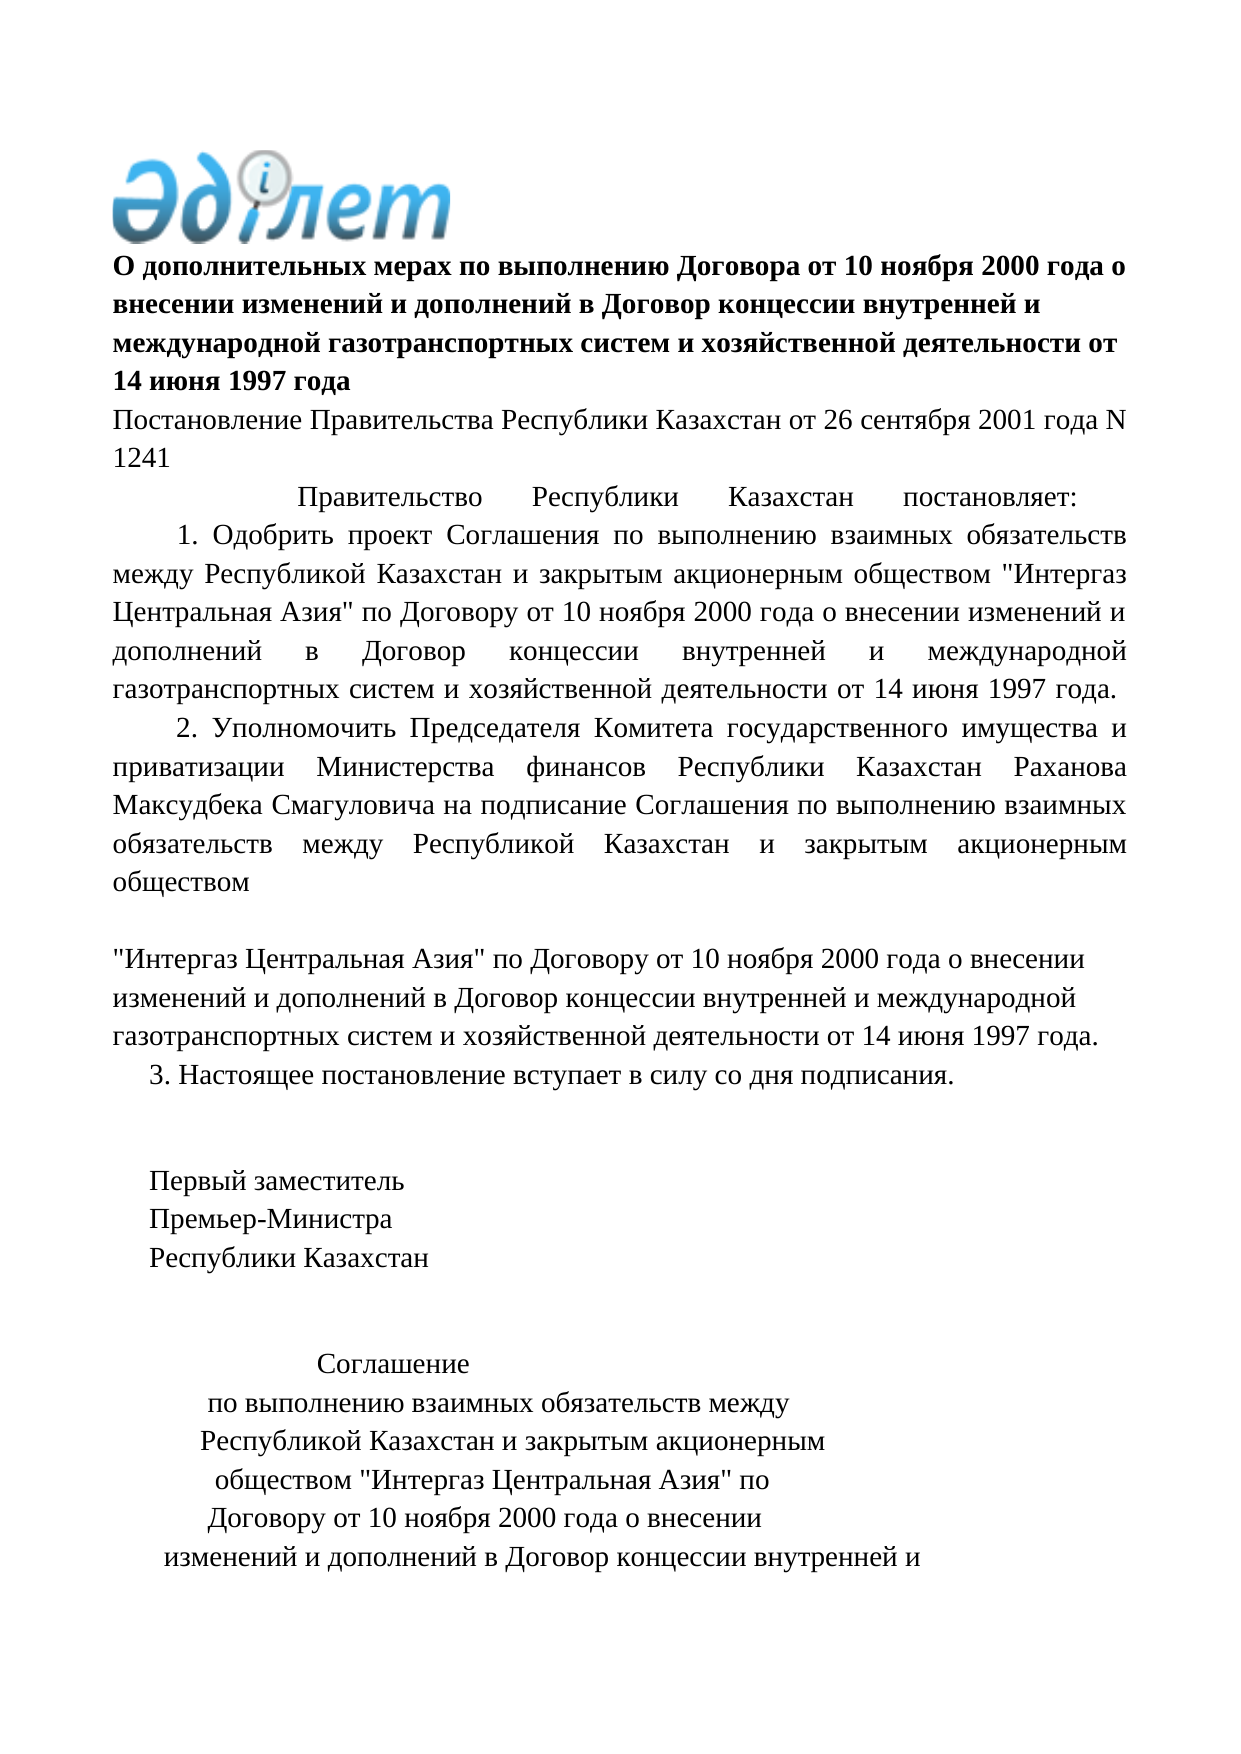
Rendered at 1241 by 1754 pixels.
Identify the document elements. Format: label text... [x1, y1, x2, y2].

text О дополнительных мерах по выполнению Договора от 10 ноября 2000 года о внесении изменений и дополнений в Договор концессии внутренней и международной газотранспортных систем и хозяйственной деятельности от 14 июня 1997 года [112, 248, 1128, 397]
text изменений и дополнений в Договор концессии внутренней и [112, 1539, 1128, 1573]
text Премьер-Министра [112, 1202, 1128, 1235]
text Республики Казахстан [112, 1240, 1128, 1274]
text по выполнению взаимных обязательств между [112, 1385, 1128, 1418]
text Республикой Казахстан и закрытым акционерным [112, 1423, 1128, 1457]
text изменений и дополнений в Договор концессии внутренней и международной [112, 980, 1128, 1013]
text Правительство Республики Казахстан постановляет: 1. Одобрить проект Соглашения по выполнению взаимных обязательств между Республикой Казахстан и закрытым акционерным обществом "Интергаз Центральная Азия" по Договору от 10 ноября 2000 года о внесении изменений и дополнений в Договор концессии внутренней и международной газотранспортных систем и хозяйственной деятельности от 14 июня 1997 года. 2. Уполномочить Председателя Комитета государственного имущества и приватизации Министерства финансов Республики Казахстан Раханова Максудбека Смагуловича на подписание Соглашения по выполнению взаимных обязательств между Республикой Казахстан и закрытым акционерным обществом [112, 479, 1128, 898]
text Договору от 10 ноября 2000 года о внесении [112, 1501, 1128, 1534]
text Постановление Правительства Республики Казахстан от 26 сентября 2001 года N 1241 [112, 402, 1128, 474]
text "Интергаз Центральная Азия" по Договору от 10 ноября 2000 года о внесении [112, 941, 1128, 975]
text 3. Настоящее постановление вступает в силу со дня подписания. [112, 1057, 1128, 1091]
picture [112, 150, 451, 244]
text Соглашение [112, 1346, 1128, 1380]
text Первый заместитель [112, 1163, 1128, 1197]
text обществом "Интергаз Центральная Азия" по [112, 1462, 1128, 1496]
text газотранспортных систем и хозяйственной деятельности от 14 июня 1997 года. [112, 1018, 1128, 1052]
